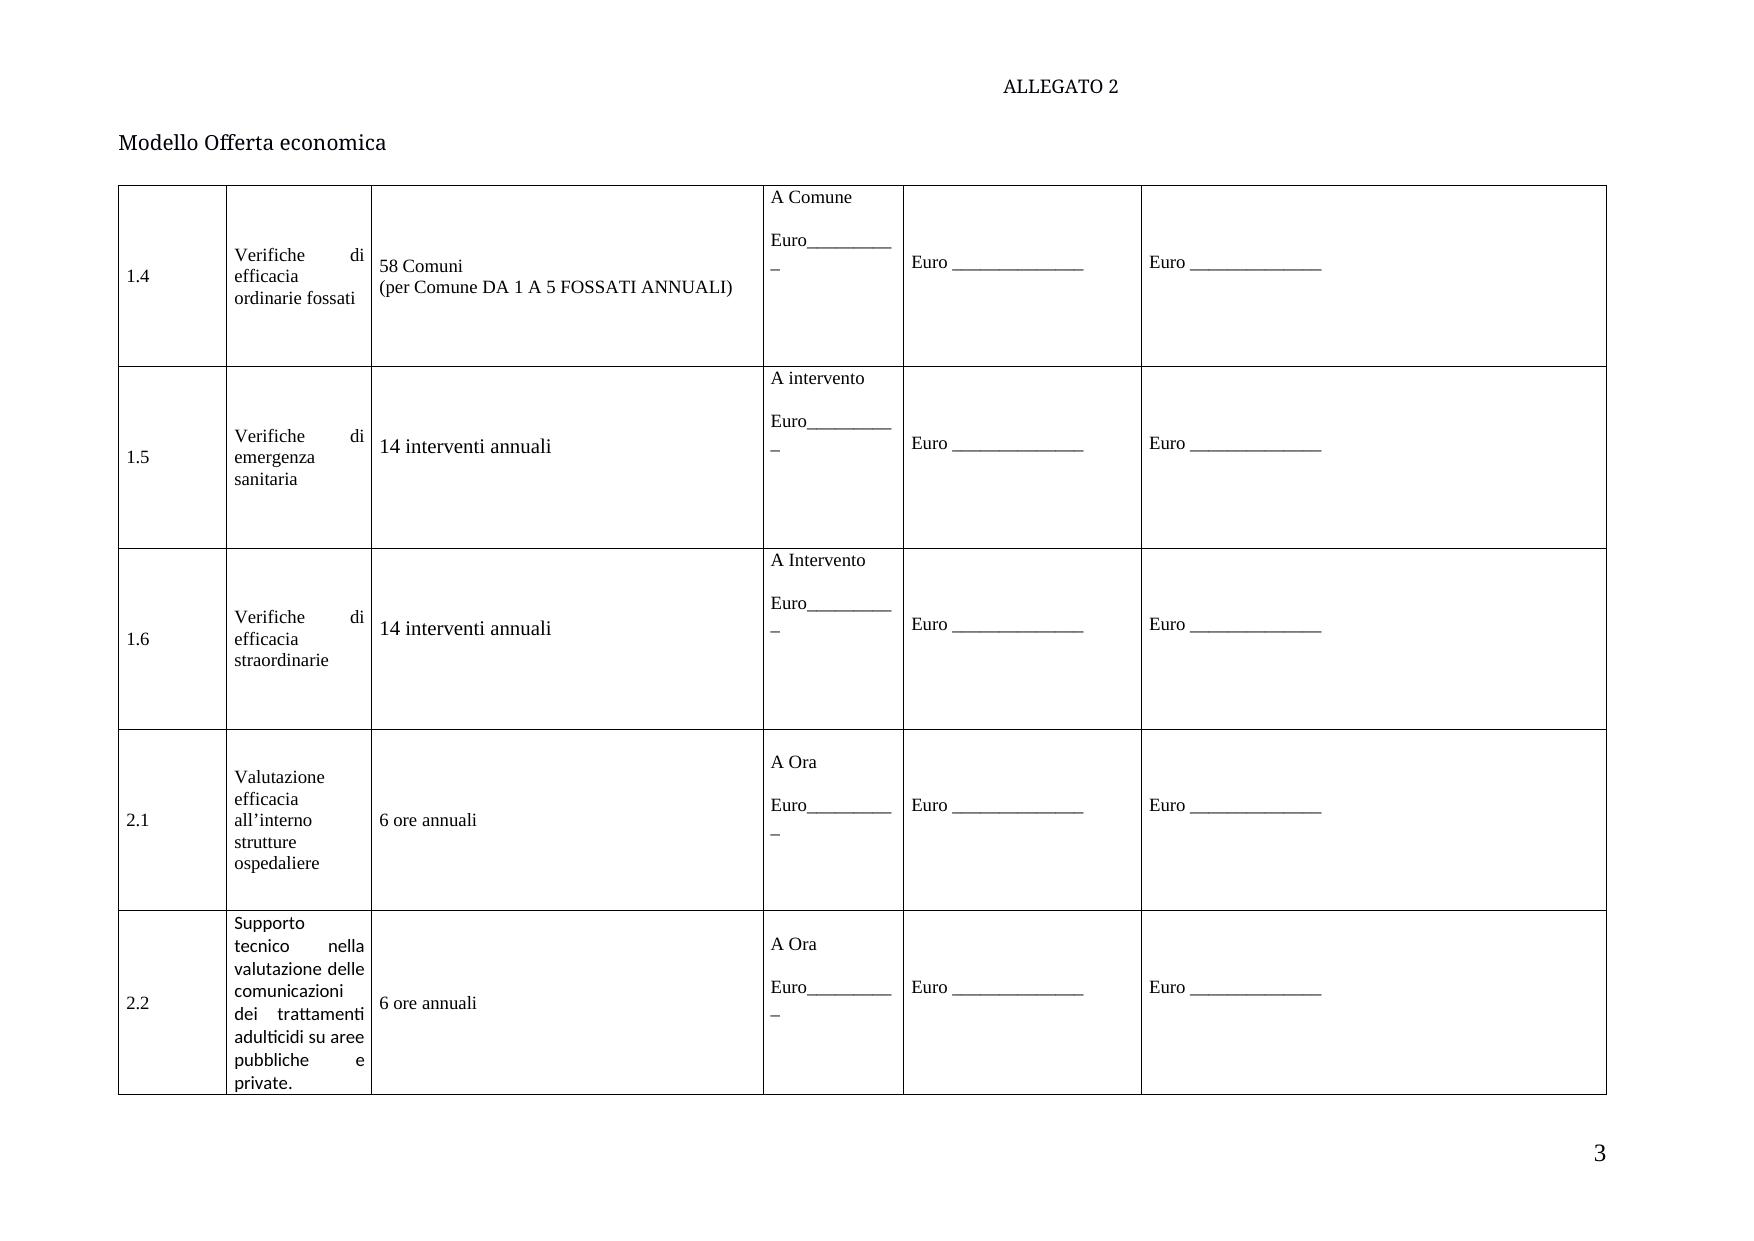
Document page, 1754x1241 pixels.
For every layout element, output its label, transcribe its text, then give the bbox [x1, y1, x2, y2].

table_cell 2.2 [119, 911, 226, 1094]
table_cell 6 ore annuali [372, 911, 763, 1094]
table_cell Euro ______________ [904, 730, 1141, 910]
table_cell Euro ______________ [1142, 730, 1606, 910]
table_cell Euro ______________ [904, 911, 1141, 1094]
table_cell 1.6 [119, 549, 226, 729]
table_cell Supporto tecnico nella valutazione delle comunicazioni dei trattamenti adulticidi su aree pubbliche e private. [227, 911, 371, 1094]
table_cell Euro ______________ [904, 549, 1141, 729]
table_cell Euro ______________ [1142, 549, 1606, 729]
table_cell Euro ______________ [904, 186, 1141, 366]
table_cell 14 interventi annuali [372, 549, 763, 729]
table_cell 1.4 [119, 186, 226, 366]
table_cell Verifiche di efficacia ordinarie fossati [227, 186, 371, 366]
table_cell Verifiche di emergenza sanitaria [227, 367, 371, 547]
table_cell 14 interventi annuali [372, 367, 763, 547]
table_cell 58 Comuni (per Comune DA 1 A 5 FOSSATI ANNUALI) [372, 186, 763, 366]
table_cell Valutazione efficacia all’interno strutture ospedaliere [227, 730, 371, 910]
table_cell 6 ore annuali [372, 730, 763, 910]
table_cell A Intervento Euro__________ [764, 549, 903, 729]
table_cell A Ora Euro__________ [764, 730, 903, 910]
table_cell Euro ______________ [904, 367, 1141, 547]
table_cell 1.5 [119, 367, 226, 547]
table_cell A Comune Euro__________ [764, 186, 903, 366]
table_cell A Ora Euro__________ [764, 911, 903, 1094]
table_cell Verifiche di efficacia straordinarie [227, 549, 371, 729]
table_cell Euro ______________ [1142, 367, 1606, 547]
table_cell 2.1 [119, 730, 226, 910]
table_cell A intervento Euro__________ [764, 367, 903, 547]
table_cell Euro ______________ [1142, 911, 1606, 1094]
table_cell Euro ______________ [1142, 186, 1606, 366]
